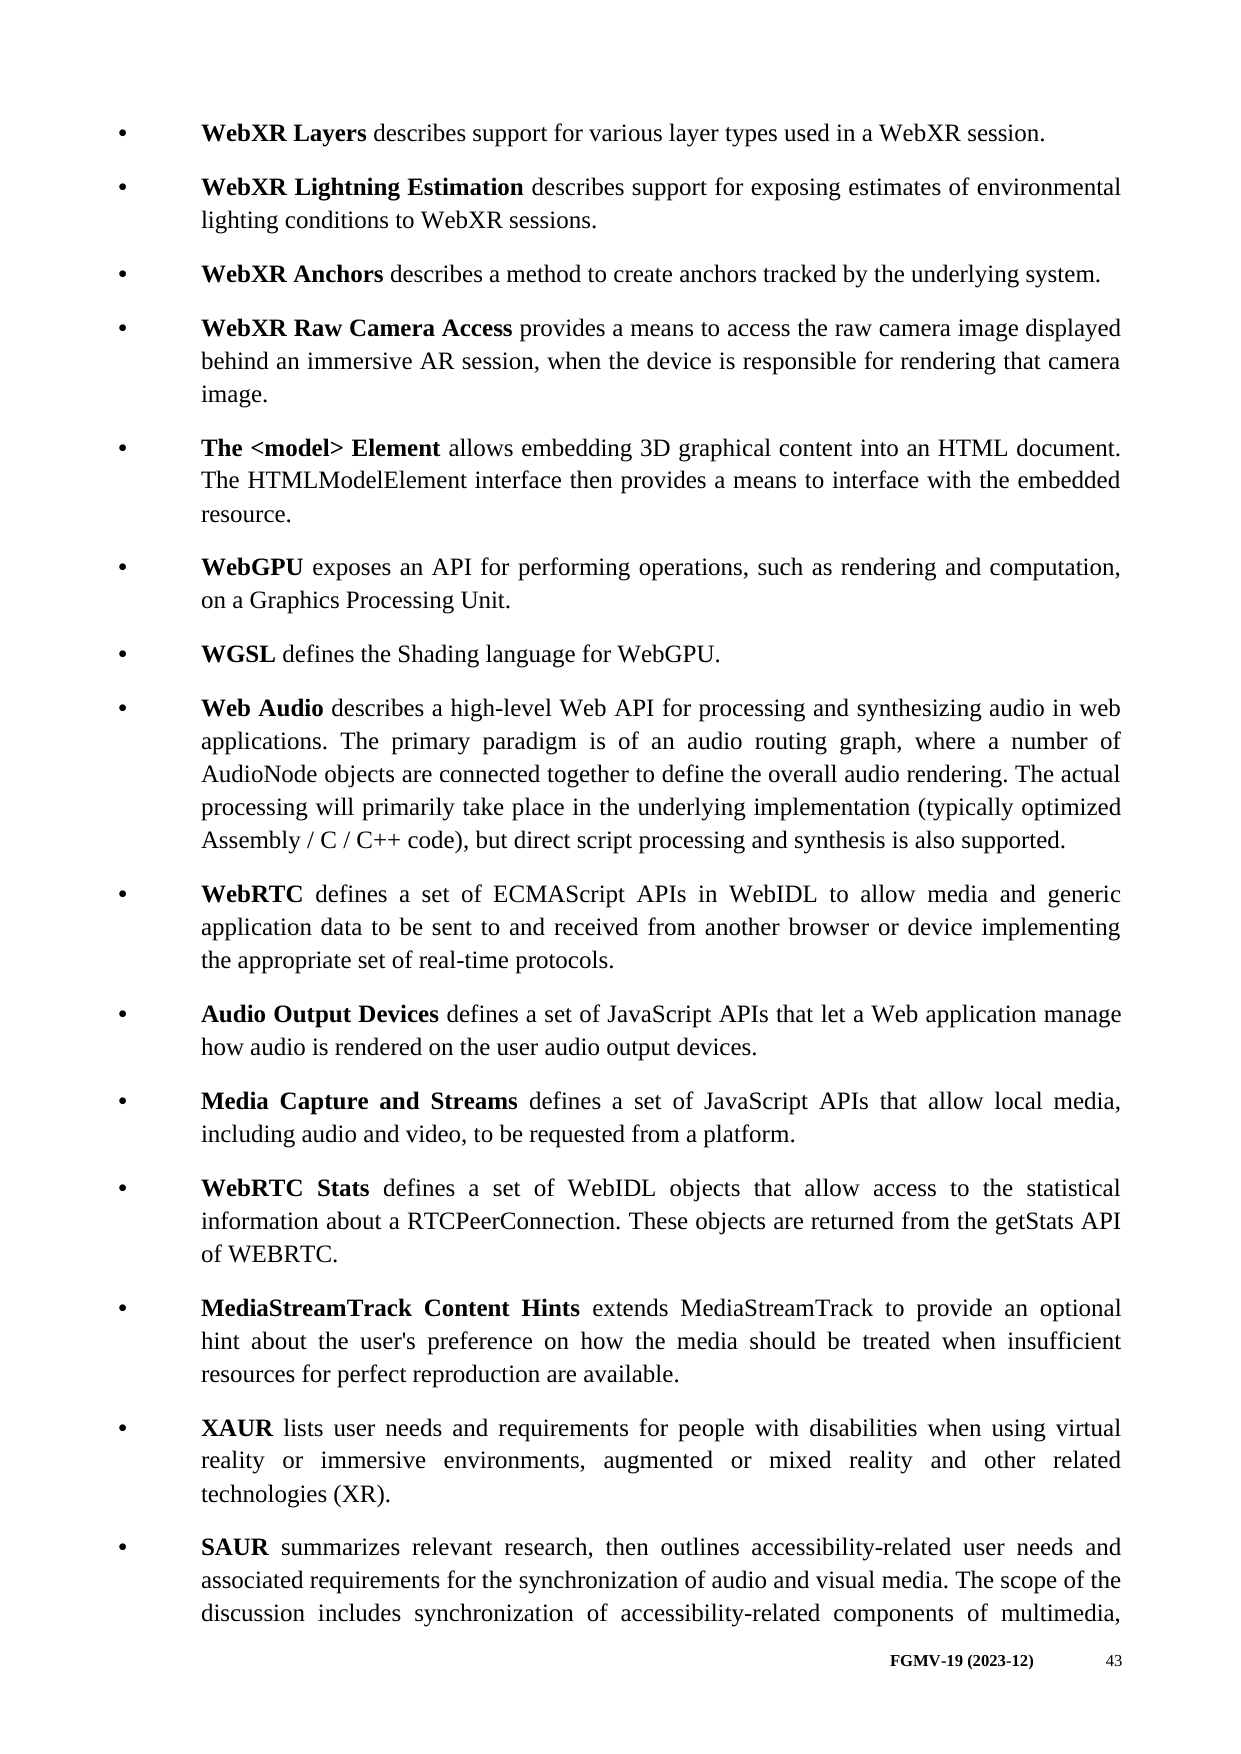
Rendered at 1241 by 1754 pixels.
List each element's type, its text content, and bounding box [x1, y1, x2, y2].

text • WebXR Raw Camera Access provides a means to access the raw camera image displayed behind an immersive AR session, when the device is responsible for rendering that camera image. [118, 313, 1122, 407]
text • WebXR Anchors describes a method to create anchors tracked by the underlying system. [118, 259, 1122, 288]
text • The <model> Element allows embedding 3D graphical content into an HTML document. The HTMLModelElement interface then provides a means to interface with the embedded resource. [118, 433, 1122, 527]
text • WebRTC defines a set of ECMAScript APIs in WebIDL to allow media and generic application data to be sent to and received from another browser or device implementing the appropriate set of real-time protocols. [118, 879, 1122, 974]
text • WebXR Lightning Estimation describes support for exposing estimates of environmental lighting conditions to WebXR sessions. [118, 172, 1122, 234]
text • WebXR Layers describes support for various layer types used in a WebXR session. [118, 118, 1122, 147]
text • Web Audio describes a high-level Web API for processing and synthesizing audio in web applications. The primary paradigm is of an audio routing graph, where a number of AudioNode objects are connected together to define the overall audio rendering. The actual processing will primarily take place in the underlying implementation (typically optimized Assembly / C / C++ code), but direct script processing and synthesis is also supported. [118, 693, 1122, 854]
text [118, 1532, 1122, 1627]
text • WGSL defines the Shading language for WebGPU. [118, 639, 1122, 668]
text • WebGPU exposes an API for performing operations, such as rendering and computation, on a Graphics Processing Unit. [118, 552, 1122, 614]
text • Media Capture and Streams defines a set of JavaScript APIs that allow local media, including audio and video, to be requested from a platform. [118, 1086, 1122, 1148]
text • Audio Output Devices defines a set of JavaScript APIs that let a Web application manage how audio is rendered on the user audio output devices. [118, 999, 1122, 1061]
text • WebRTC Stats defines a set of WebIDL objects that allow access to the statistical information about a RTCPeerConnection. These objects are returned from the getStats API of WEBRTC. [118, 1173, 1122, 1268]
text • MediaStreamTrack Content Hints extends MediaStreamTrack to provide an optional hint about the user's preference on how the media should be treated when insufficient resources for perfect reproduction are available. [118, 1293, 1122, 1387]
text • XAUR lists user needs and requirements for people with disabilities when using virtual reality or immersive environments, augmented or mixed reality and other related technologies (XR). [118, 1413, 1122, 1507]
